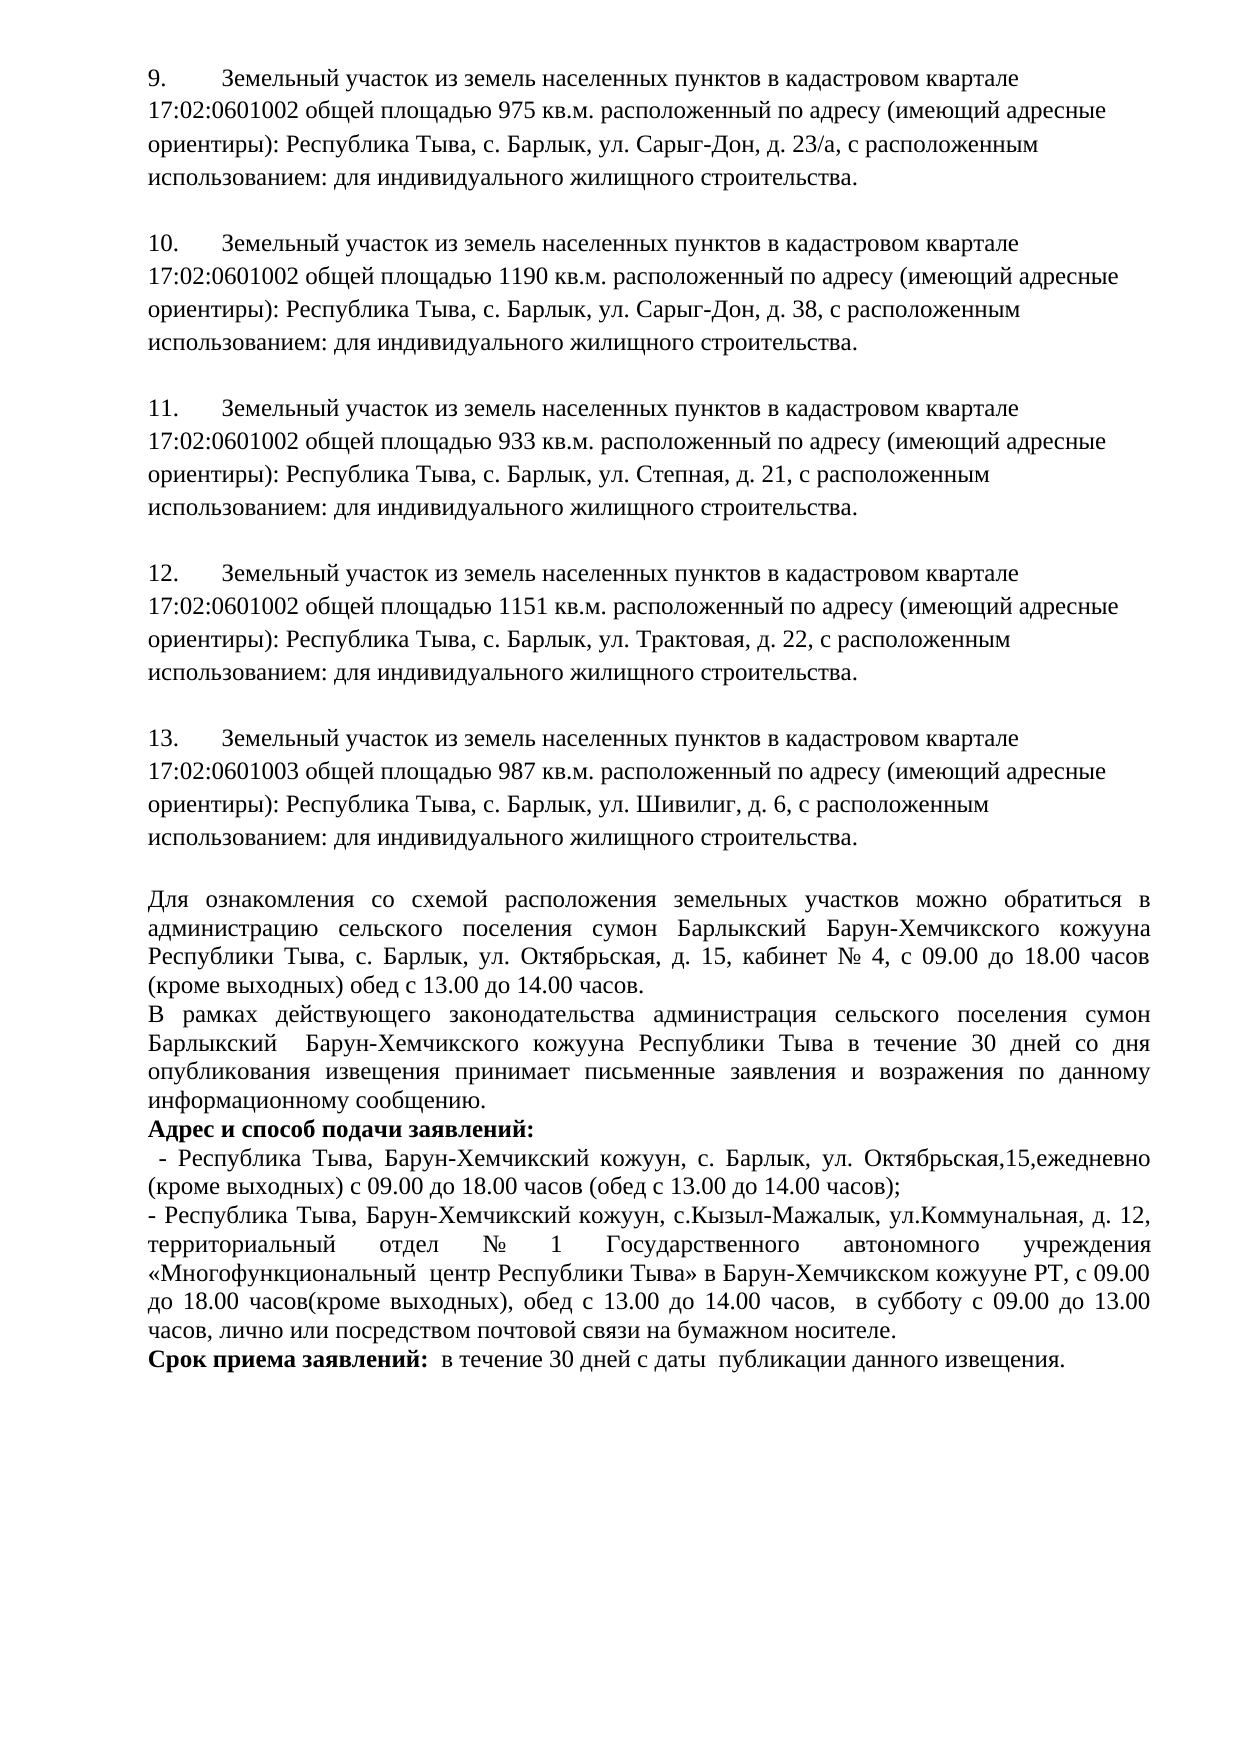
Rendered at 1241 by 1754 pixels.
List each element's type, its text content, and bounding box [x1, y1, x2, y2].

list - Республика Тыва, Барун-Хемчикский кожуун, с. Барлык, ул. Октябрьская,15,ежедневно (кроме выходных) с 09.00 до 18.00 часов (обед с 13.00 до 14.00 часов); [148, 1143, 1152, 1200]
list Земельный участок из земель населенных пунктов в кадастровом квартале 17:02:0601002 общей площадью 1151 кв.м. расположенный по адресу (имеющий адресные ориентиры): Республика Тыва, с. Барлык, ул. Трактовая, д. 22, с расположенным использованием: для индивидуального жилищного строительства. [148, 558, 1152, 686]
list Земельный участок из земель населенных пунктов в кадастровом квартале 17:02:0601002 общей площадью 933 кв.м. расположенный по адресу (имеющий адресные ориентиры): Республика Тыва, с. Барлык, ул. Степная, д. 21, с расположенным использованием: для индивидуального жилищного строительства. [148, 393, 1152, 521]
text Для ознакомления со схемой расположения земельных участков можно обратиться в администрацию сельского поселения сумон Барлыкский Барун-Хемчикского кожууна Республики Тыва, с. Барлык, ул. Октябрьская, д. 15, кабинет № 4, с 09.00 до 18.00 часов (кроме выходных) обед с 13.00 до 14.00 часов. [148, 884, 1152, 999]
list Адрес и способ подачи заявлений: [148, 1114, 1152, 1143]
list - Республика Тыва, Барун-Хемчикский кожуун, с.Кызыл-Мажалык, ул.Коммунальная, д. 12, территориальный отдел № 1 Государственного автономного учреждения «Многофункциональный центр Республики Тыва» в Барун-Хемчикском кожууне РТ, с 09.00 до 18.00 часов(кроме выходных), обед с 13.00 до 14.00 часов, в субботу с 09.00 до 13.00 часов, лично или посредством почтовой связи на бумажном носителе. [148, 1200, 1152, 1344]
list Земельный участок из земель населенных пунктов в кадастровом квартале 17:02:0601002 общей площадью 1190 кв.м. расположенный по адресу (имеющий адресные ориентиры): Республика Тыва, с. Барлык, ул. Сарыг-Дон, д. 38, с расположенным использованием: для индивидуального жилищного строительства. [148, 228, 1152, 356]
list Земельный участок из земель населенных пунктов в кадастровом квартале 17:02:0601003 общей площадью 987 кв.м. расположенный по адресу (имеющий адресные ориентиры): Республика Тыва, с. Барлык, ул. Шивилиг, д. 6, с расположенным использованием: для индивидуального жилищного строительства. [148, 723, 1152, 851]
text В рамках действующего законодательства администрация сельского поселения сумон Барлыкский Барун-Хемчикского кожууна Республики Тыва в течение 30 дней со дня опубликования извещения принимает письменные заявления и возражения по данному информационному сообщению. [148, 999, 1152, 1114]
list Земельный участок из земель населенных пунктов в кадастровом квартале 17:02:0601002 общей площадью 975 кв.м. расположенный по адресу (имеющий адресные ориентиры): Республика Тыва, с. Барлык, ул. Сарыг-Дон, д. 23/а, с расположенным использованием: для индивидуального жилищного строительства. [148, 63, 1152, 190]
list Срок приема заявлений: в течение 30 дней с даты публикации данного извещения. [148, 1344, 1152, 1373]
